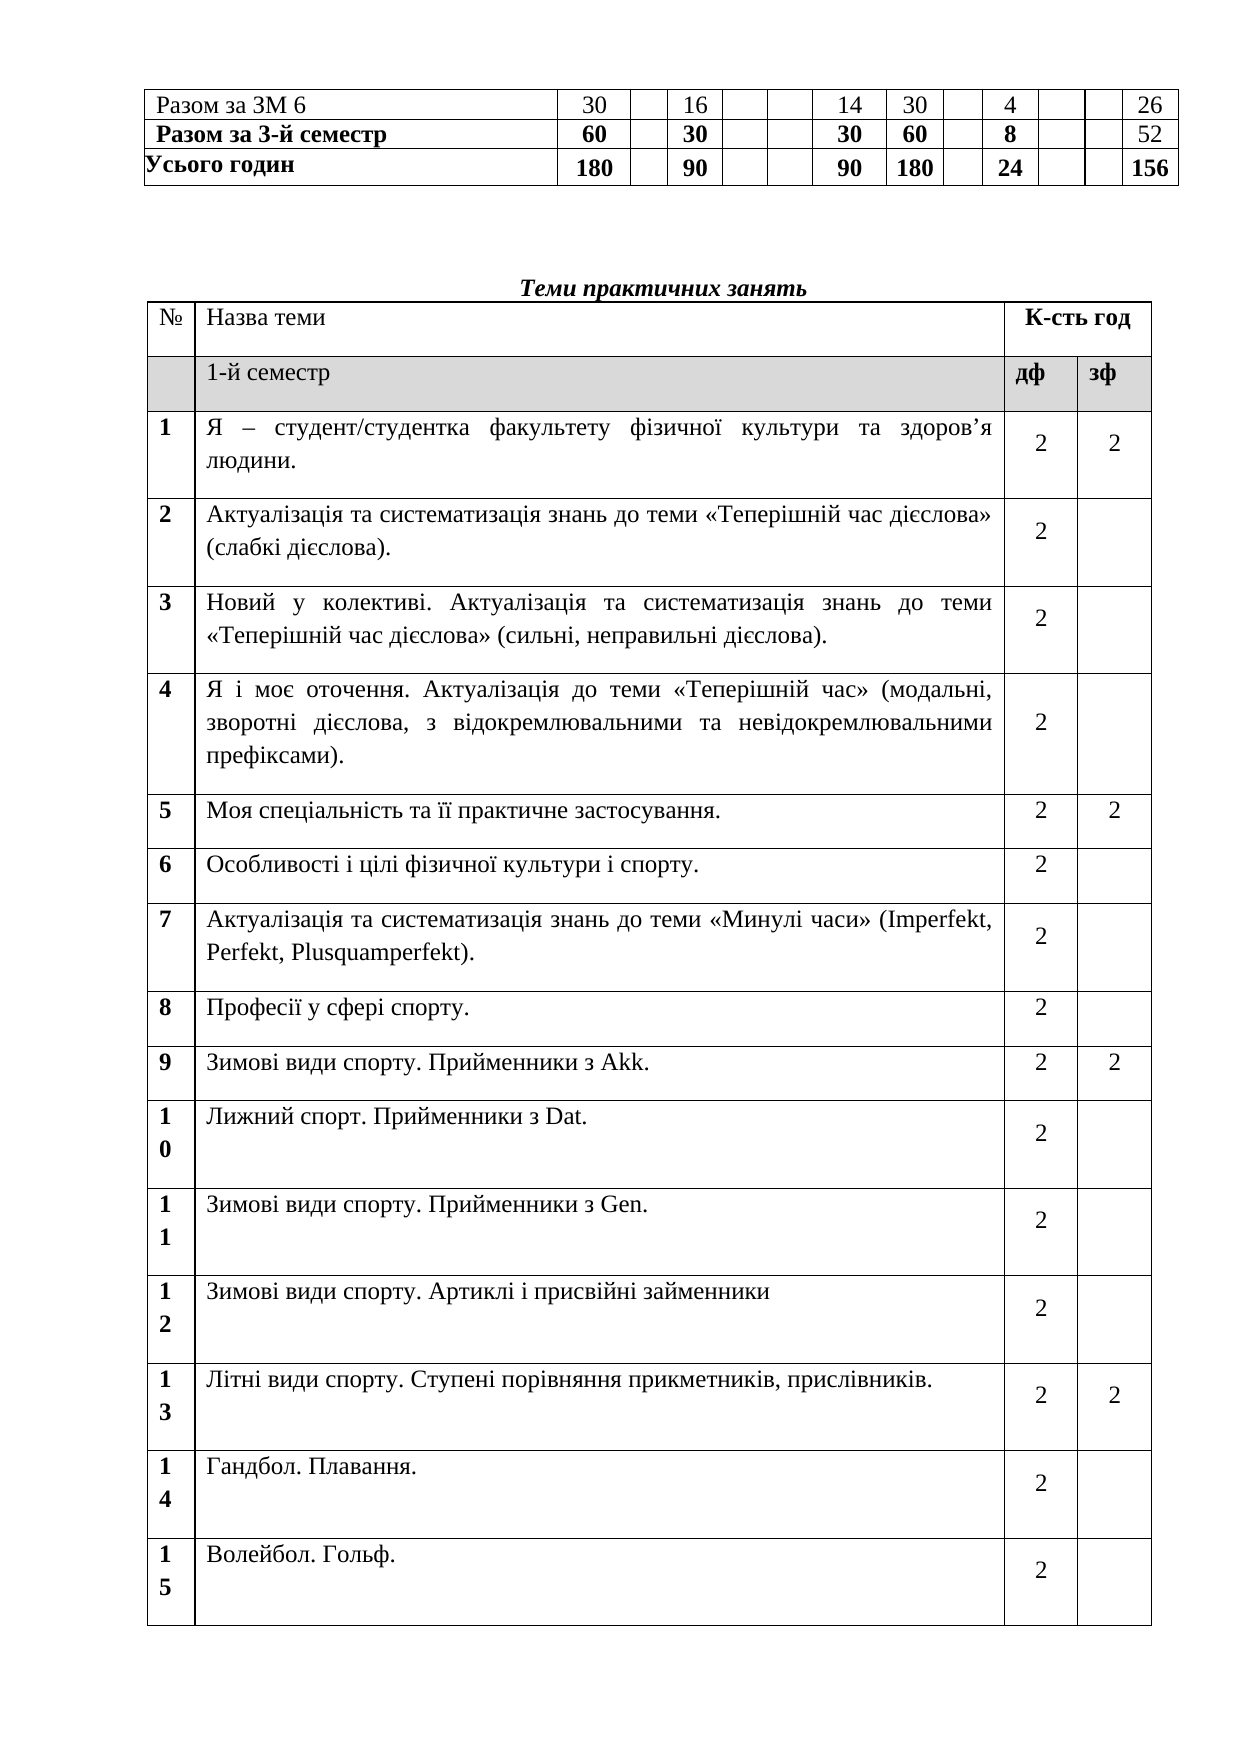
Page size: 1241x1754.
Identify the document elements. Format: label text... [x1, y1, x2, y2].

table_cell 90 [668, 149, 722, 185]
table_cell [631, 120, 667, 148]
table_cell [768, 120, 812, 148]
table_cell [723, 90, 767, 118]
table_cell Волейбол. Гольф. [196, 1539, 1004, 1625]
table_header К-сть год [1005, 303, 1151, 356]
table_cell 11 [148, 1189, 194, 1275]
table_cell 2 [1005, 587, 1077, 673]
table_cell 60 [558, 120, 630, 148]
table_cell 30 [887, 90, 943, 118]
table_cell 5 [148, 795, 194, 848]
table_cell Особливості і цілі фізичної культури і спорту. [196, 849, 1004, 903]
table_cell [1078, 1451, 1151, 1538]
table_cell [1078, 674, 1151, 794]
table_cell Зимові види спорту. Прийменники з Gen. [196, 1189, 1004, 1275]
table_cell [1078, 904, 1151, 991]
table_cell [944, 120, 982, 148]
table_cell Актуалізація та систематизація знань до теми «Теперішній час дієслова» (слабкі дієслова). [196, 499, 1004, 586]
table_cell 2 [1005, 849, 1077, 903]
table_cell Разом за 3-й семестр [145, 120, 557, 148]
table_cell [1078, 992, 1151, 1046]
table_cell дф [1005, 357, 1077, 411]
table_cell 2 [1005, 1539, 1077, 1625]
table_cell [768, 149, 812, 185]
table_cell 14 [148, 1451, 194, 1538]
table_cell Лижний спорт. Прийменники з Dat. [196, 1101, 1004, 1188]
table_cell [723, 149, 767, 185]
table_cell Зимові види спорту. Артиклі і присвійні займенники [196, 1276, 1004, 1363]
table_cell [768, 90, 812, 118]
table_cell Професії у сфері спорту. [196, 992, 1004, 1046]
table_cell 180 [887, 149, 943, 185]
table_cell [1086, 149, 1122, 185]
table_cell 1 [148, 412, 194, 498]
table_cell 30 [813, 120, 886, 148]
table_cell 3 [148, 587, 194, 673]
table_cell 2 [1005, 904, 1077, 991]
table_cell 9 [148, 1047, 194, 1100]
table_cell 2 [1005, 1451, 1077, 1538]
table_cell Я – студент/студентка факультету фізичної культури та здоров’я людини. [196, 412, 1004, 498]
table_cell 12 [148, 1276, 194, 1363]
text Теми практичних занять [177, 273, 1152, 301]
table_cell Зимові види спорту. Прийменники з Akk. [196, 1047, 1004, 1100]
table_cell [1078, 849, 1151, 903]
table_cell [1086, 120, 1122, 148]
table_cell 13 [148, 1364, 194, 1450]
table_cell 8 [148, 992, 194, 1046]
table_cell 2 [1005, 1047, 1077, 1100]
table_cell 2 [1005, 795, 1077, 848]
table_cell [1078, 499, 1151, 586]
table_cell 1-й семестр [196, 357, 1004, 411]
table_cell 30 [668, 120, 722, 148]
table_cell [1078, 587, 1151, 673]
table_cell 6 [148, 849, 194, 903]
table_cell 2 [1005, 674, 1077, 794]
table_cell [1039, 120, 1084, 148]
table_cell 2 [148, 499, 194, 586]
table_cell 2 [1005, 1189, 1077, 1275]
table_cell Актуалізація та систематизація знань до теми «Минулі часи» (Imperfekt, Perfekt, Plusquamperfekt). [196, 904, 1004, 991]
table_cell 180 [558, 149, 630, 185]
table_cell зф [1078, 357, 1151, 411]
table_cell 26 [1123, 90, 1178, 118]
table_cell [1078, 1189, 1151, 1275]
table_cell 90 [813, 149, 886, 185]
table_cell [1039, 90, 1084, 118]
table_cell [944, 149, 982, 185]
table_cell Я і моє оточення. Актуалізація до теми «Теперішній час» (модальні, зворотні дієслова, з відокремлювальними та невідокремлювальними префіксами). [196, 674, 1004, 794]
table_cell 16 [668, 90, 722, 118]
table_cell Разом за ЗМ 6 [145, 90, 557, 118]
table_header № [148, 303, 194, 356]
table_cell 10 [148, 1101, 194, 1188]
table_cell 30 [558, 90, 630, 118]
table_cell 2 [1005, 1364, 1077, 1450]
table_cell 156 [1123, 149, 1178, 185]
table_cell Гандбол. Плавання. [196, 1451, 1004, 1538]
table_cell 4 [148, 674, 194, 794]
table_cell [631, 90, 667, 118]
table_cell Літні види спорту. Ступені порівняння прикметників, прислівників. [196, 1364, 1004, 1450]
table_cell [631, 149, 667, 185]
table_cell 2 [1005, 412, 1077, 498]
table_cell [1078, 1101, 1151, 1188]
table_cell 2 [1005, 1276, 1077, 1363]
table_cell 8 [983, 120, 1038, 148]
table_cell 2 [1005, 499, 1077, 586]
table_cell [1039, 149, 1084, 185]
table_cell 60 [887, 120, 943, 148]
table_cell [944, 90, 982, 118]
table_cell 2 [1078, 1047, 1151, 1100]
table_cell 2 [1078, 795, 1151, 848]
table_cell Новий у колективі. Актуалізація та систематизація знань до теми «Теперішній час дієслова» (сильні, неправильні дієслова). [196, 587, 1004, 673]
table_cell [1086, 90, 1122, 118]
table_cell 52 [1123, 120, 1178, 148]
table_cell 15 [148, 1539, 194, 1625]
table_cell [723, 120, 767, 148]
table_cell [1078, 1539, 1151, 1625]
table_cell 2 [1005, 1101, 1077, 1188]
table_cell 14 [813, 90, 886, 118]
table_cell 4 [983, 90, 1038, 118]
table_header Назва теми [196, 303, 1004, 356]
table_cell [148, 357, 194, 411]
table_cell 2 [1078, 1364, 1151, 1450]
table_cell Усього годин [145, 149, 557, 185]
table_cell 24 [983, 149, 1038, 185]
table_cell Моя спеціальність та її практичне застосування. [196, 795, 1004, 848]
table_cell 7 [148, 904, 194, 991]
table_cell 2 [1005, 992, 1077, 1046]
table_cell [1078, 1276, 1151, 1363]
table_cell 2 [1078, 412, 1151, 498]
